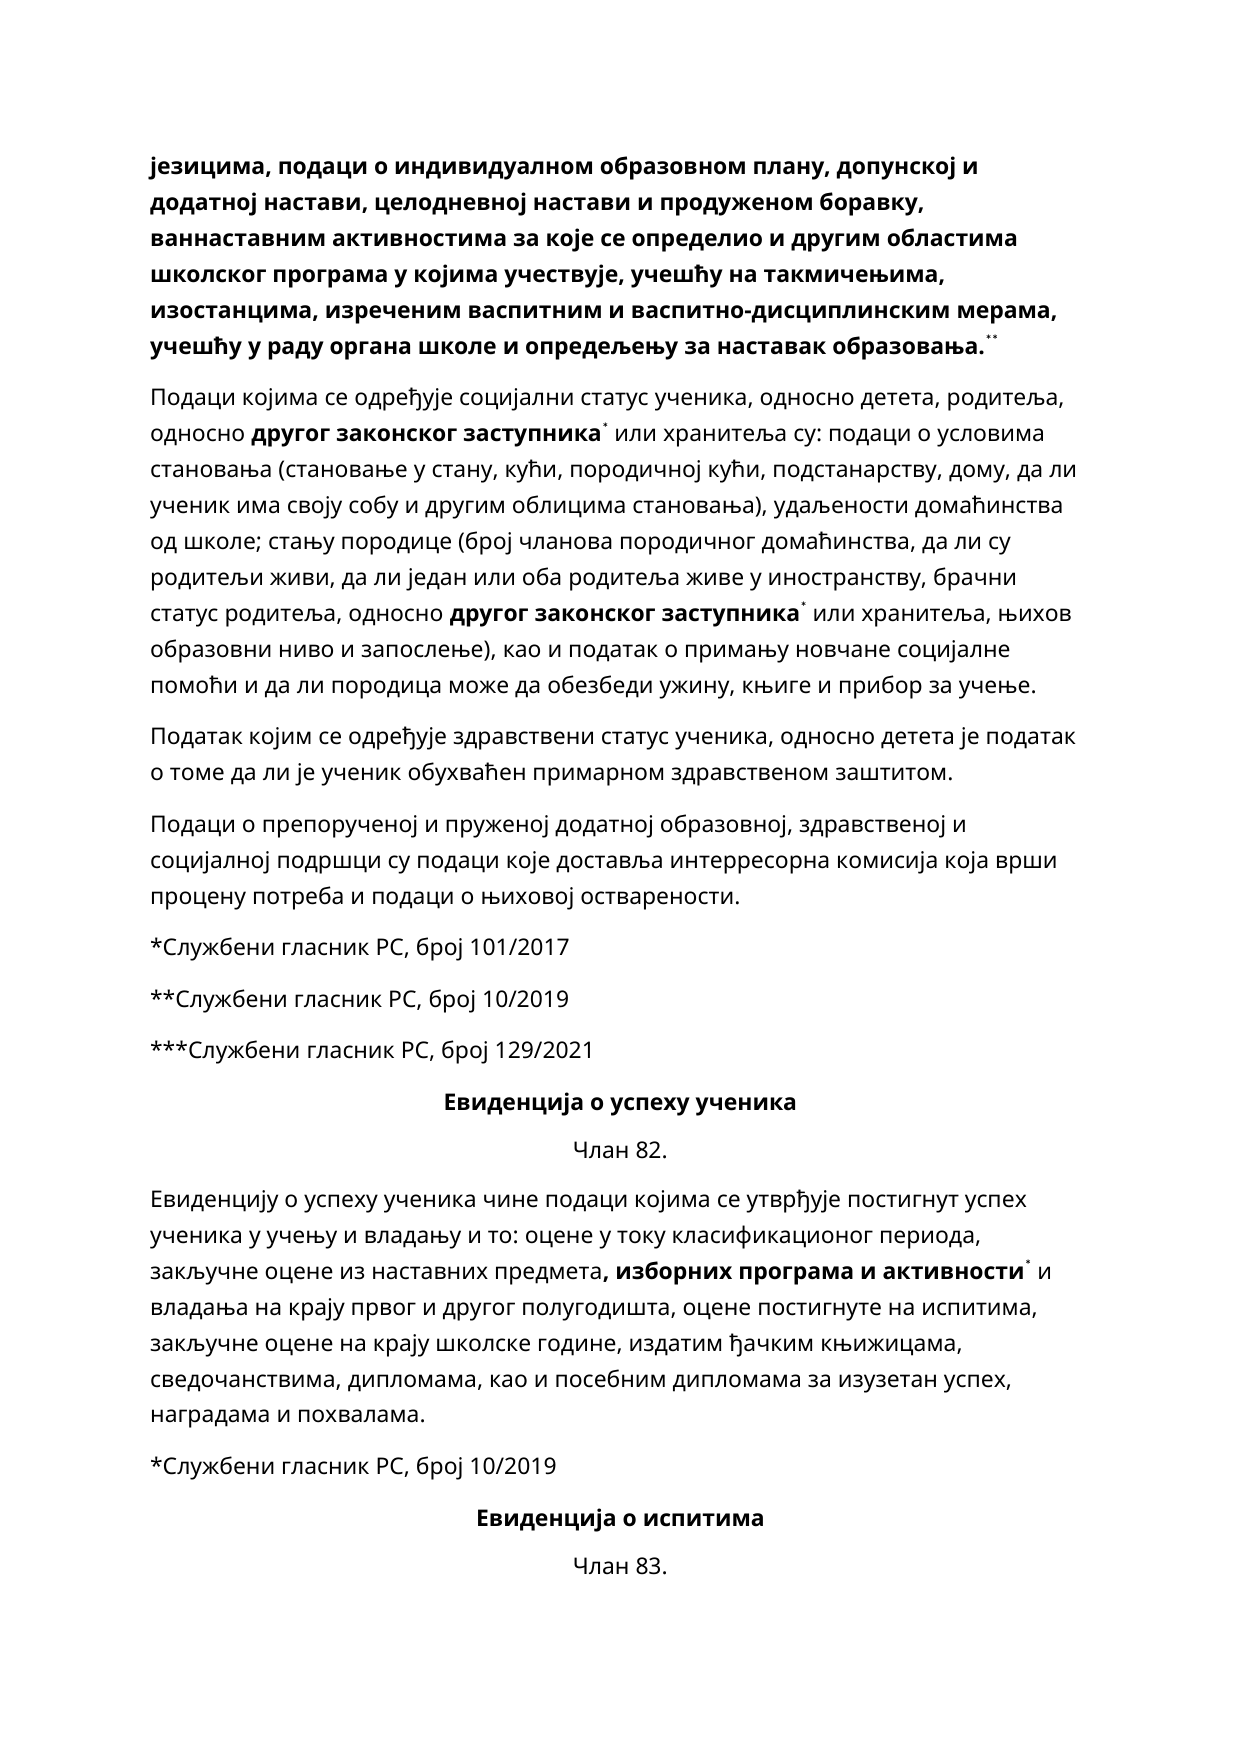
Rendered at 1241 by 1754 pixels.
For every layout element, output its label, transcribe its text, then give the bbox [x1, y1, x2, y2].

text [150, 150, 1090, 361]
text Подаци којима се одређује социјални статус ученика, односно детета, родитеља, односно другог законског заступника* или хранитеља су: подаци о условима становања (становање у стану, кући, породичној кући, подстанарству, дому, да ли ученик има своју собу и другим облицима становања), удаљености домаћинства од школе; стању породице (број чланова породичног домаћинства, да ли су родитељи живи, да ли један или оба родитеља живе у иностранству, брачни статус родитеља, односно другог законског заступника* или хранитеља, њихов образовни ниво и запослење), кao и податак о примању новчане социјалне помоћи и да ли породица може да обезбеди ужину, књиге и прибор за учење. [150, 381, 1090, 700]
text Евиденција о успеху ученика [150, 1086, 1090, 1117]
text *Службени гласник РС, број 101/2017 [150, 931, 1090, 962]
text *Службени гласник РС, број 10/2019 [150, 1450, 1090, 1481]
text Члан 83. [150, 1550, 1090, 1581]
text Члан 82. [150, 1134, 1090, 1166]
text ***Службени гласник РС, број 129/2021 [150, 1034, 1090, 1066]
text Податак којим се одређује здравствени статус ученика, односно детета је податак о томе да ли је ученик обухваћен примарном здравственом заштитом. [150, 720, 1090, 787]
text Подаци о препорученој и пруженој додатној образовној, здравственој и социјалној подршци су подаци које доставља интерресорна комисија која врши процену потреба и подаци о њиховој остварености. [150, 808, 1090, 911]
text Евиденцију о успеху ученика чине подаци којима се утврђује постигнут успех ученика у учењу и владању и то: оцене у току класификационог периода, закључне оцене из наставних предмета, изборних програма и активности* и владања на крају првог и другог полугодишта, оцене постигнуте на испитима, закључне оцене на крају школске године, издатим ђачким књижицама, сведочанствима, дипломама, као и посебним дипломама за изузетан успех, наградама и похвалама. [150, 1183, 1090, 1430]
text Евиденција о испитима [150, 1502, 1090, 1533]
text **Службени гласник РС, број 10/2019 [150, 983, 1090, 1014]
